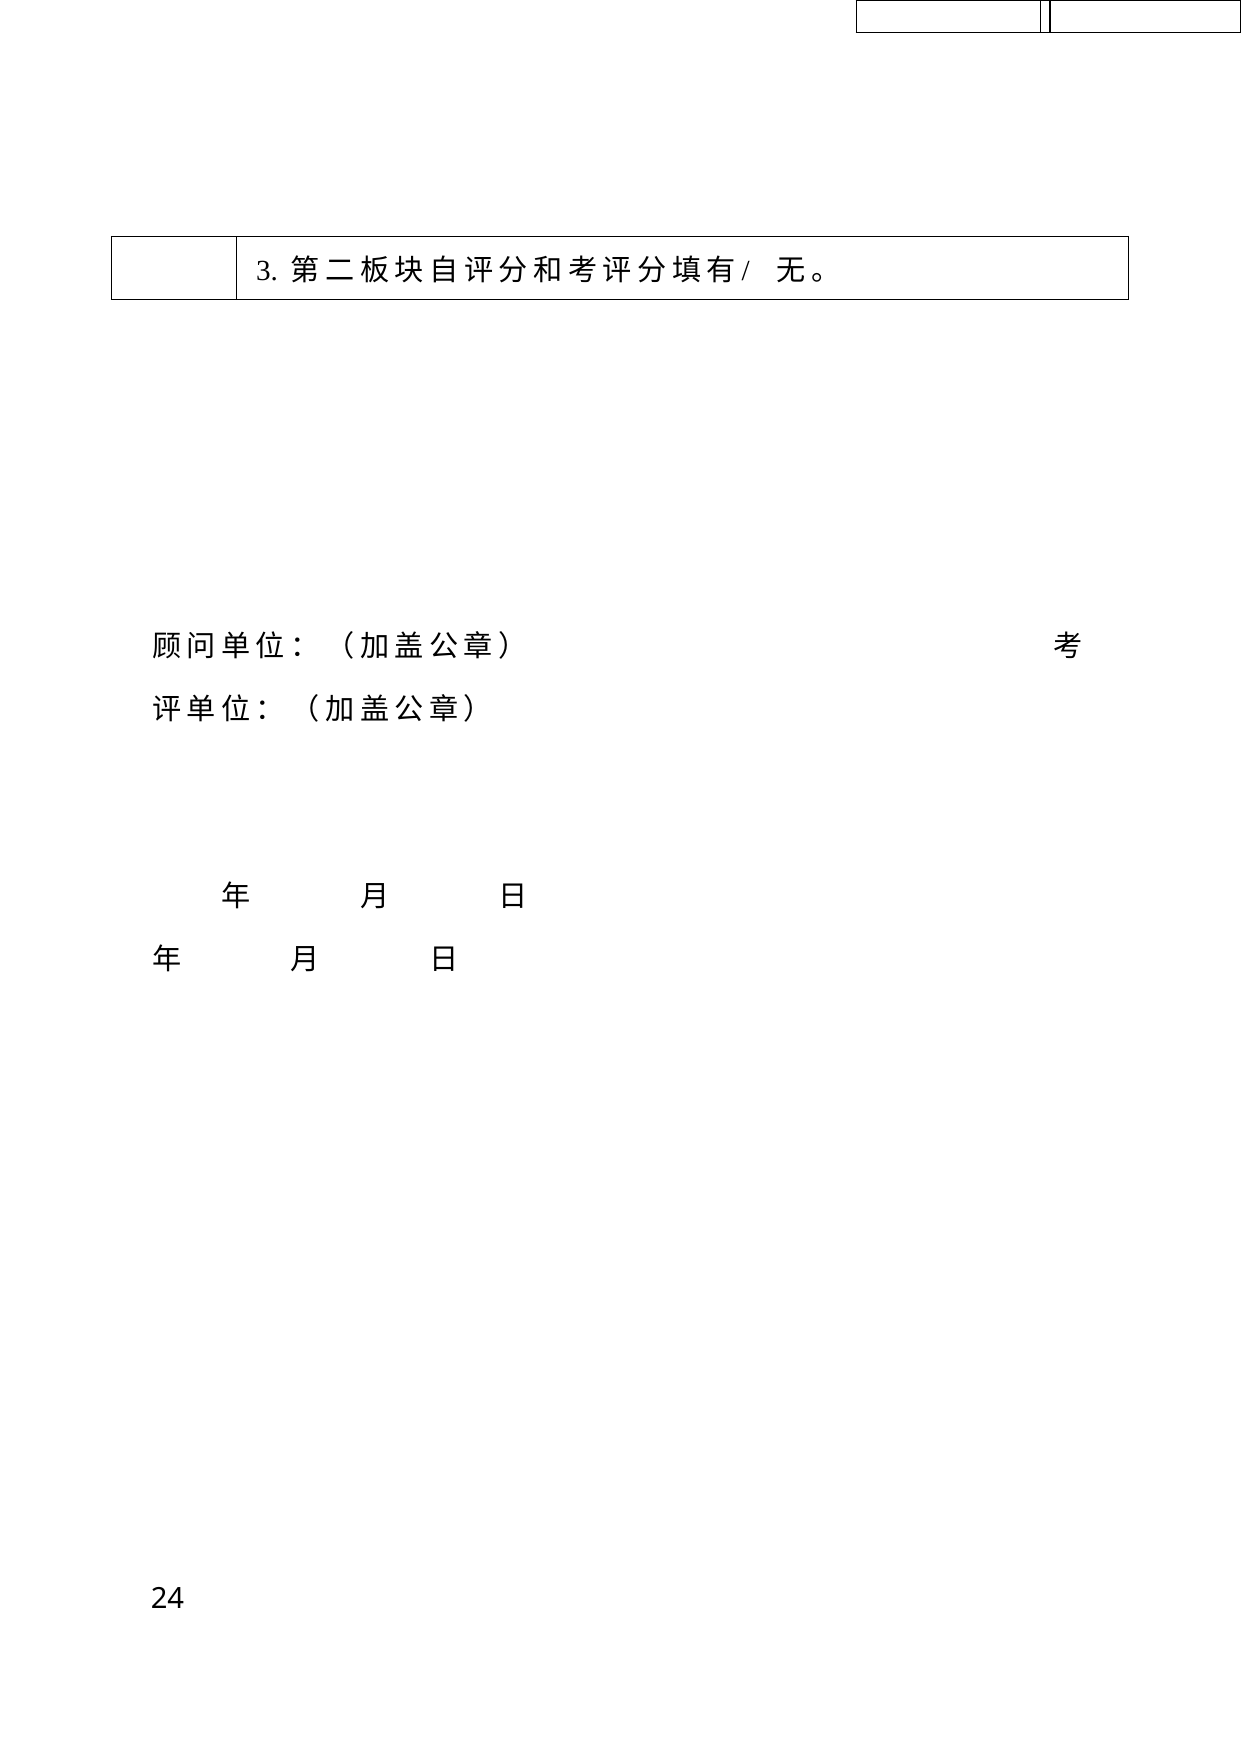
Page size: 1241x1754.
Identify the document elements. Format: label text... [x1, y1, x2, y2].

table_cell 备注 [112, 237, 236, 299]
text 年 月 日 年 月 日 [152, 863, 1088, 988]
text 顾问单位：（加盖公章） 考评单位：（加盖公章） [152, 613, 1088, 800]
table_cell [237, 237, 1128, 299]
table_header [857, 1, 1240, 32]
